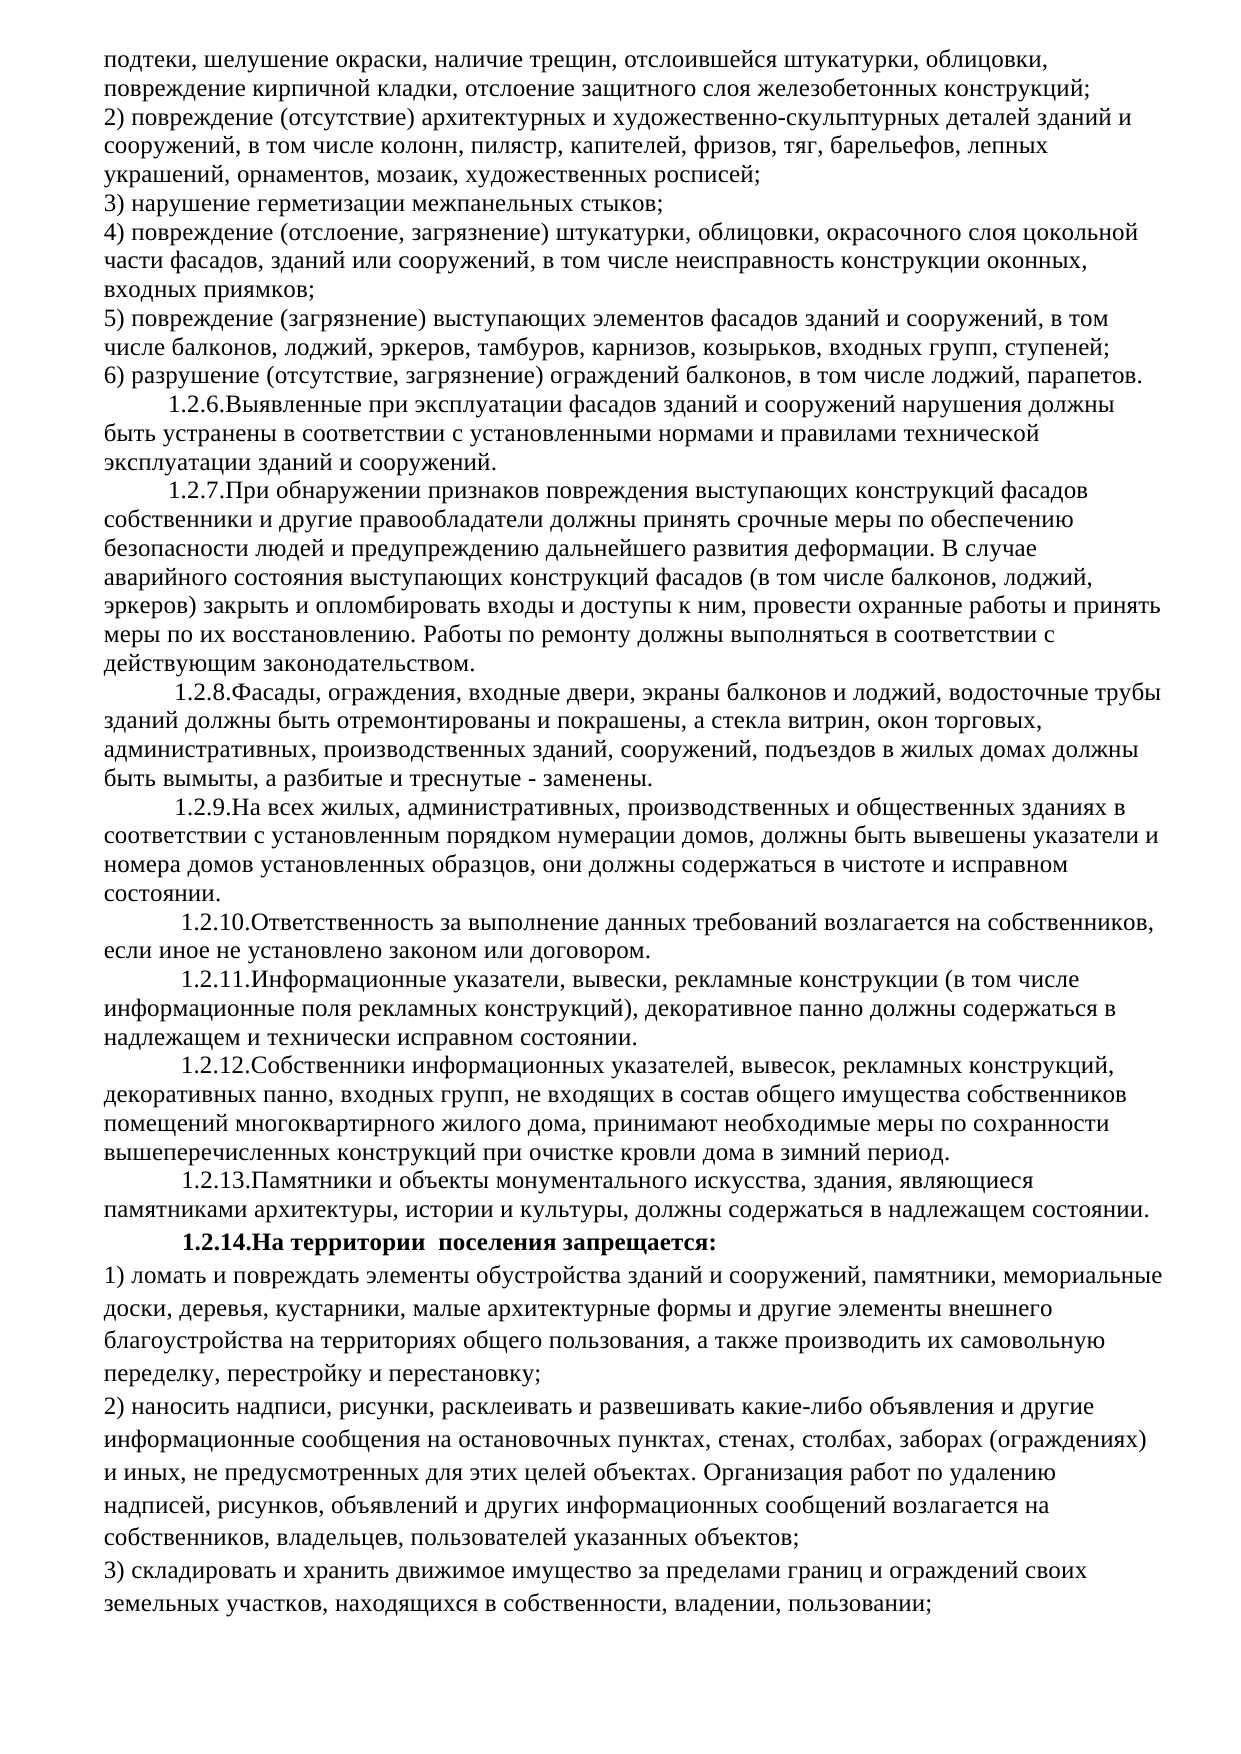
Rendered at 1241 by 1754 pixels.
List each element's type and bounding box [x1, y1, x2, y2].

text [103, 44, 1167, 1223]
text [103, 1223, 1167, 1617]
